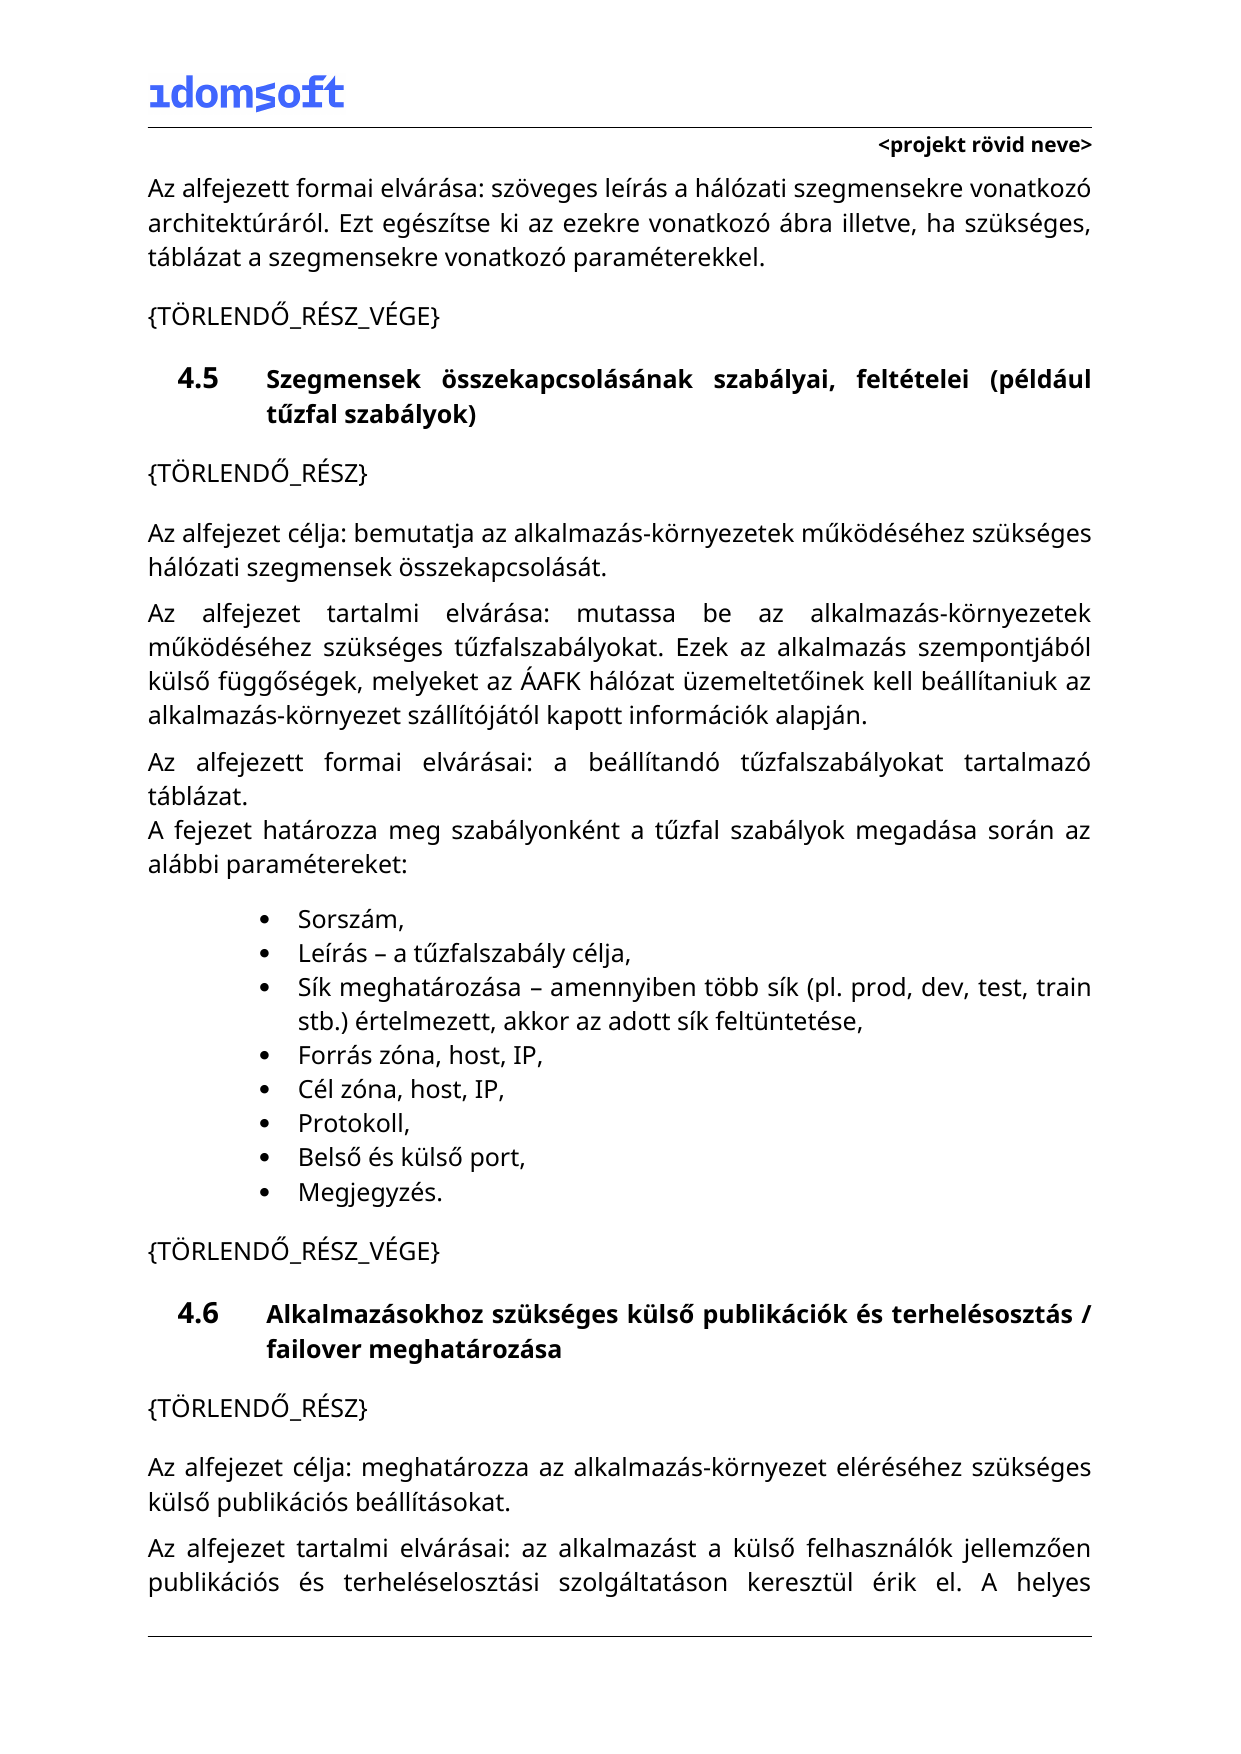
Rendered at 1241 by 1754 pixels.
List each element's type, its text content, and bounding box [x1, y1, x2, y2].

list Leírás – a tűzfalszabály célja, [260, 936, 1092, 970]
text {TÖRLENDŐ_RÉSZ} [148, 1391, 1092, 1425]
text Az alfejezett formai elvárásai: a beállítandó tűzfalszabályokat tartalmazó táblázat. A fejezet határozza meg szabályonként a tűzfal szabályok megadása során az alábbi paramétereket: [148, 744, 1092, 881]
text {TÖRLENDŐ_RÉSZ_VÉGE} [148, 298, 1092, 332]
text Az alfejezet tartalmi elvárása: mutassa be az alkalmazás-környezetek működéséhez szükséges tűzfalszabályokat. Ezek az alkalmazás szempontjából külső függőségek, melyeket az ÁAFK hálózat üzemeltetőinek kell beállítaniuk az alkalmazás-környezet szállítójától kapott információk alapján. [148, 596, 1092, 732]
list Protokoll, [260, 1106, 1092, 1140]
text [148, 1531, 1092, 1599]
picture [147, 73, 347, 115]
text Az alfejezet célja: meghatározza az alkalmazás-környezet eléréséhez szükséges külső publikációs beállításokat. [148, 1450, 1092, 1518]
list Megjegyzés. [260, 1174, 1092, 1208]
list Belső és külső port, [260, 1140, 1092, 1174]
text {TÖRLENDŐ_RÉSZ_VÉGE} [148, 1233, 1092, 1267]
text {TÖRLENDŐ_RÉSZ} [148, 456, 1092, 490]
list Sorszám, [260, 902, 1092, 936]
subtitle Alkalmazásokhoz szükséges külső publikációk és terhelésosztás / failover meghatározása [177, 1292, 1092, 1366]
text Az alfejezet célja: bemutatja az alkalmazás-környezetek működéséhez szükséges hálózati szegmensek összekapcsolását. [148, 515, 1092, 583]
list Forrás zóna, host, IP, [260, 1038, 1092, 1072]
list Cél zóna, host, IP, [260, 1072, 1092, 1106]
text Az alfejezett formai elvárása: szöveges leírás a hálózati szegmensekre vonatkozó architektúráról. Ezt egészítse ki az ezekre vonatkozó ábra illetve, ha szükséges, táblázat a szegmensekre vonatkozó paraméterekkel. [148, 171, 1092, 273]
subtitle Szegmensek összekapcsolásának szabályai, feltételei (például tűzfal szabályok) [177, 357, 1092, 431]
list Sík meghatározása – amennyiben több sík (pl. prod, dev, test, train stb.) értelmezett, akkor az adott sík feltüntetése, [260, 970, 1092, 1038]
